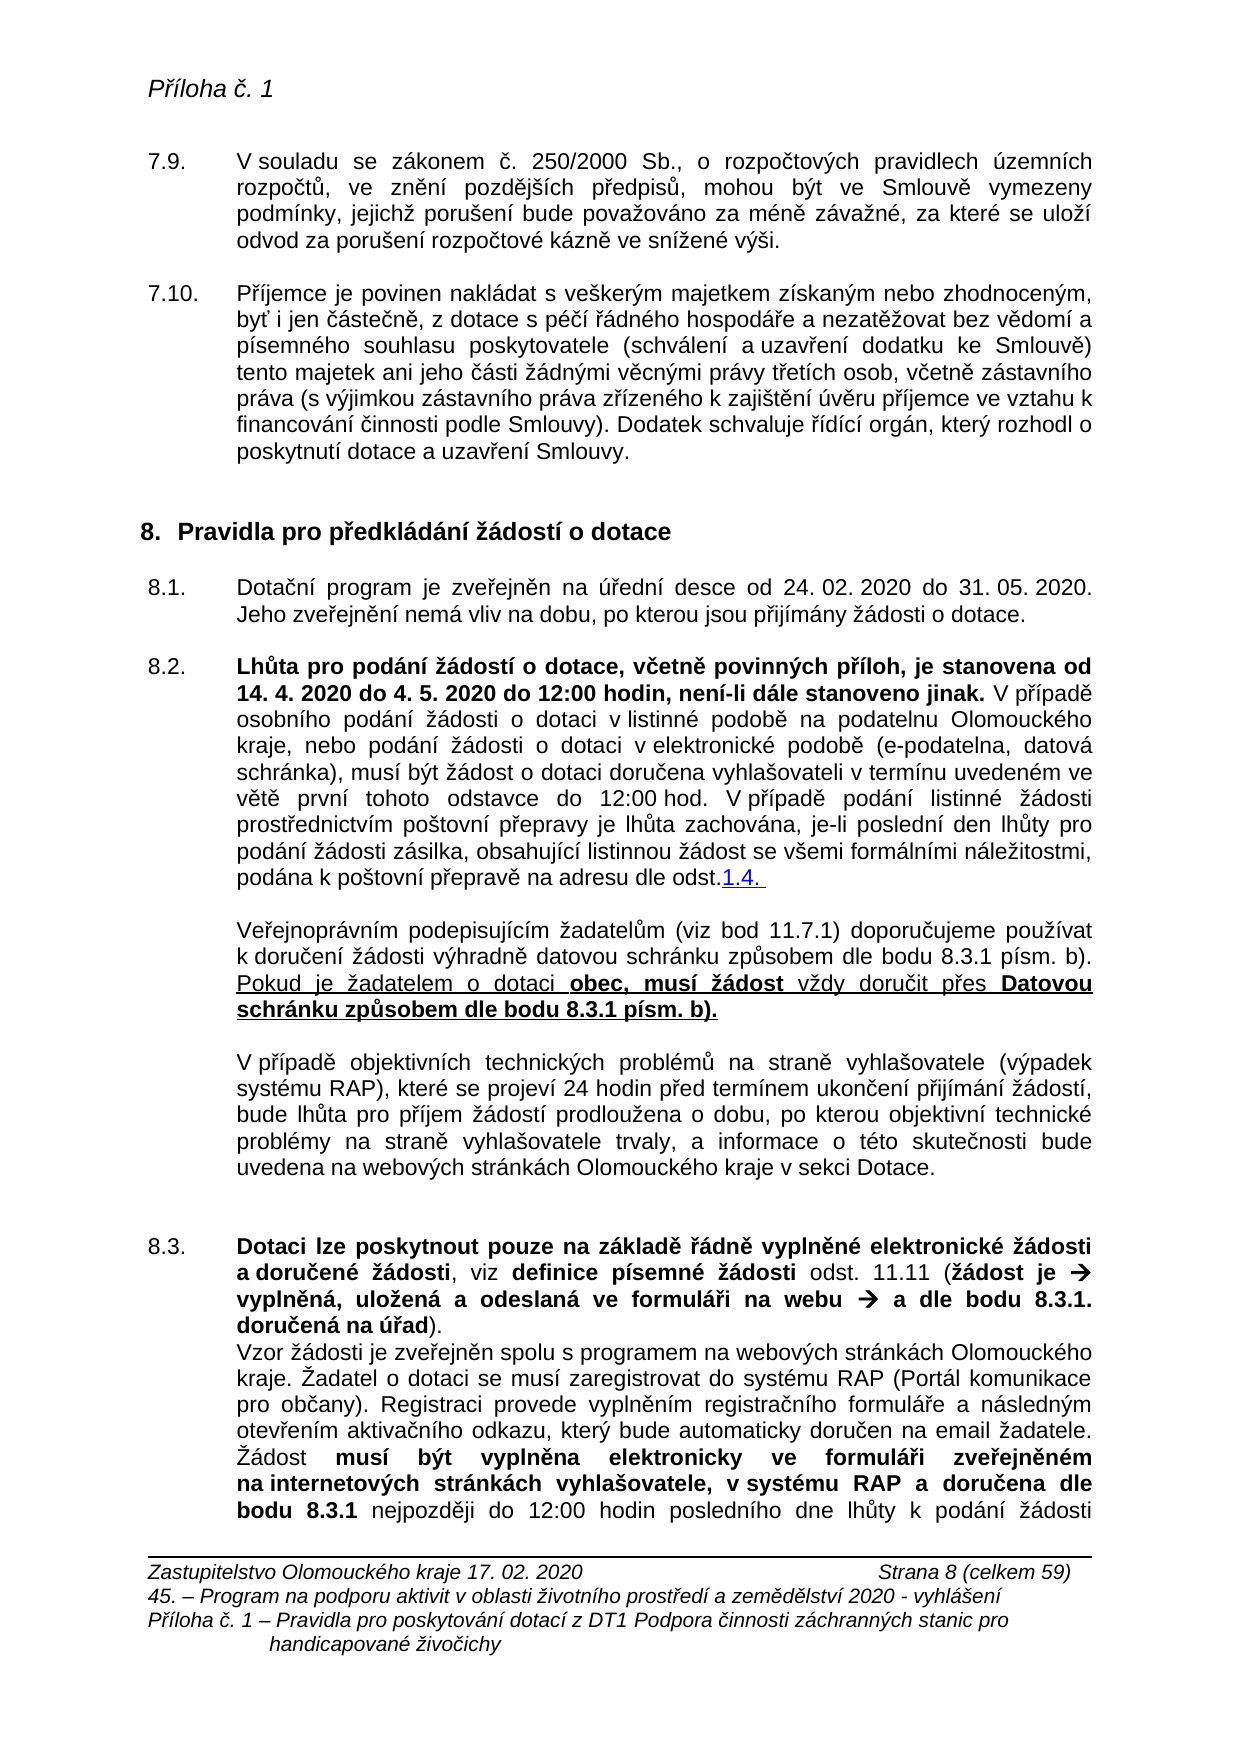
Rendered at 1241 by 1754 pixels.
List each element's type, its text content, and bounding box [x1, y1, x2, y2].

list Veřejnoprávním podepisujícím žadatelům (viz bod 11.7.1) doporučujeme používat k doručení žádosti výhradně datovou schránku způsobem dle bodu 8.3.1 písm. b). Pokud je žadatelem o dotaci obec, musí žádost vždy doručit přes Datovou schránku způsobem dle bodu 8.3.1 písm. b). [236, 917, 1092, 992]
list Veřejnoprávním podepisujícím žadatelům (viz bod 11.7.1) doporučujeme používat k doručení žádosti výhradně datovou schránku způsobem dle bodu 8.3.1 písm. b). Pokud je žadatelem o dotaci obec, musí žádost vždy doručit přes Datovou schránku způsobem dle bodu 8.3.1 písm. b). [236, 993, 1092, 1022]
list Dotační program je zveřejněn na úřední desce od 24. 02. 2020 do 31. 05. 2020. Jeho zveřejnění nemá vliv na dobu, po kterou jsou přijímány žádosti o dotace. [148, 574, 1092, 627]
text V případě objektivních technických problémů na straně vyhlašovatele (výpadek systému RAP), které se projeví 24 hodin před termínem ukončení přijímání žádostí, bude lhůta pro příjem žádostí prodloužena o dobu, po kterou objektivní technické problémy na straně vyhlašovatele trvaly, a informace o této skutečnosti bude uvedena na webových stránkách Olomouckého kraje v sekci Dotace. [236, 1048, 1092, 1180]
list Dotaci lze poskytnout pouze na základě řádně vyplněné elektronické žádosti a doručené žádosti, viz definice písemné žádosti odst. 11.11 (žádost je vyplněná, uložená a odeslaná ve formuláři na webu a dle bodu 8.3.1. doručená na úřad). [148, 1233, 1092, 1338]
list Příjemce je povinen nakládat s veškerým majetkem získaným nebo zhodnoceným, byť i jen částečně, z dotace s péčí řádného hospodáře a nezatěžovat bez vědomí a písemného souhlasu poskytovatele (schválení a uzavření dodatku ke Smlouvě) tento majetek ani jeho části žádnými věcnými právy třetích osob, včetně zástavního práva (s výjimkou zástavního práva zřízeného k zajištění úvěru příjemce ve vztahu k financování činnosti podle Smlouvy). Dodatek schvaluje řídící orgán, který rozhodl o poskytnutí dotace a uzavření Smlouvy. [148, 279, 1092, 464]
list Lhůta pro podání žádostí o dotace, včetně povinných příloh, je stanovena od 14. 4. 2020 do 4. 5. 2020 do 12:00 hodin, není-li dále stanoveno jinak. V případě osobního podání žádosti o dotaci v listinné podobě na podatelnu Olomouckého kraje, nebo podání žádosti o dotaci v elektronické podobě (e-podatelna, datová schránka), musí být žádost o dotaci doručena vyhlašovateli v termínu uvedeném ve větě první tohoto odstavce do 12:00 hod. V případě podání listinné žádosti prostřednictvím poštovní přepravy je lhůta zachována, je-li poslední den lhůty pro podání žádosti zásilka, obsahující listinnou žádost se všemi formálními náležitostmi, podána k poštovní přepravě na adresu dle odst.1.4. [148, 653, 1092, 890]
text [236, 1338, 1092, 1523]
list Pravidla pro předkládání žádostí o dotace [140, 517, 1092, 545]
list V souladu se zákonem č. 250/2000 Sb., o rozpočtových pravidlech územních rozpočtů, ve znění pozdějších předpisů, mohou být ve Smlouvě vymezeny podmínky, jejichž porušení bude považováno za méně závažné, za které se uloží odvod za porušení rozpočtové kázně ve snížené výši. [148, 148, 1092, 253]
